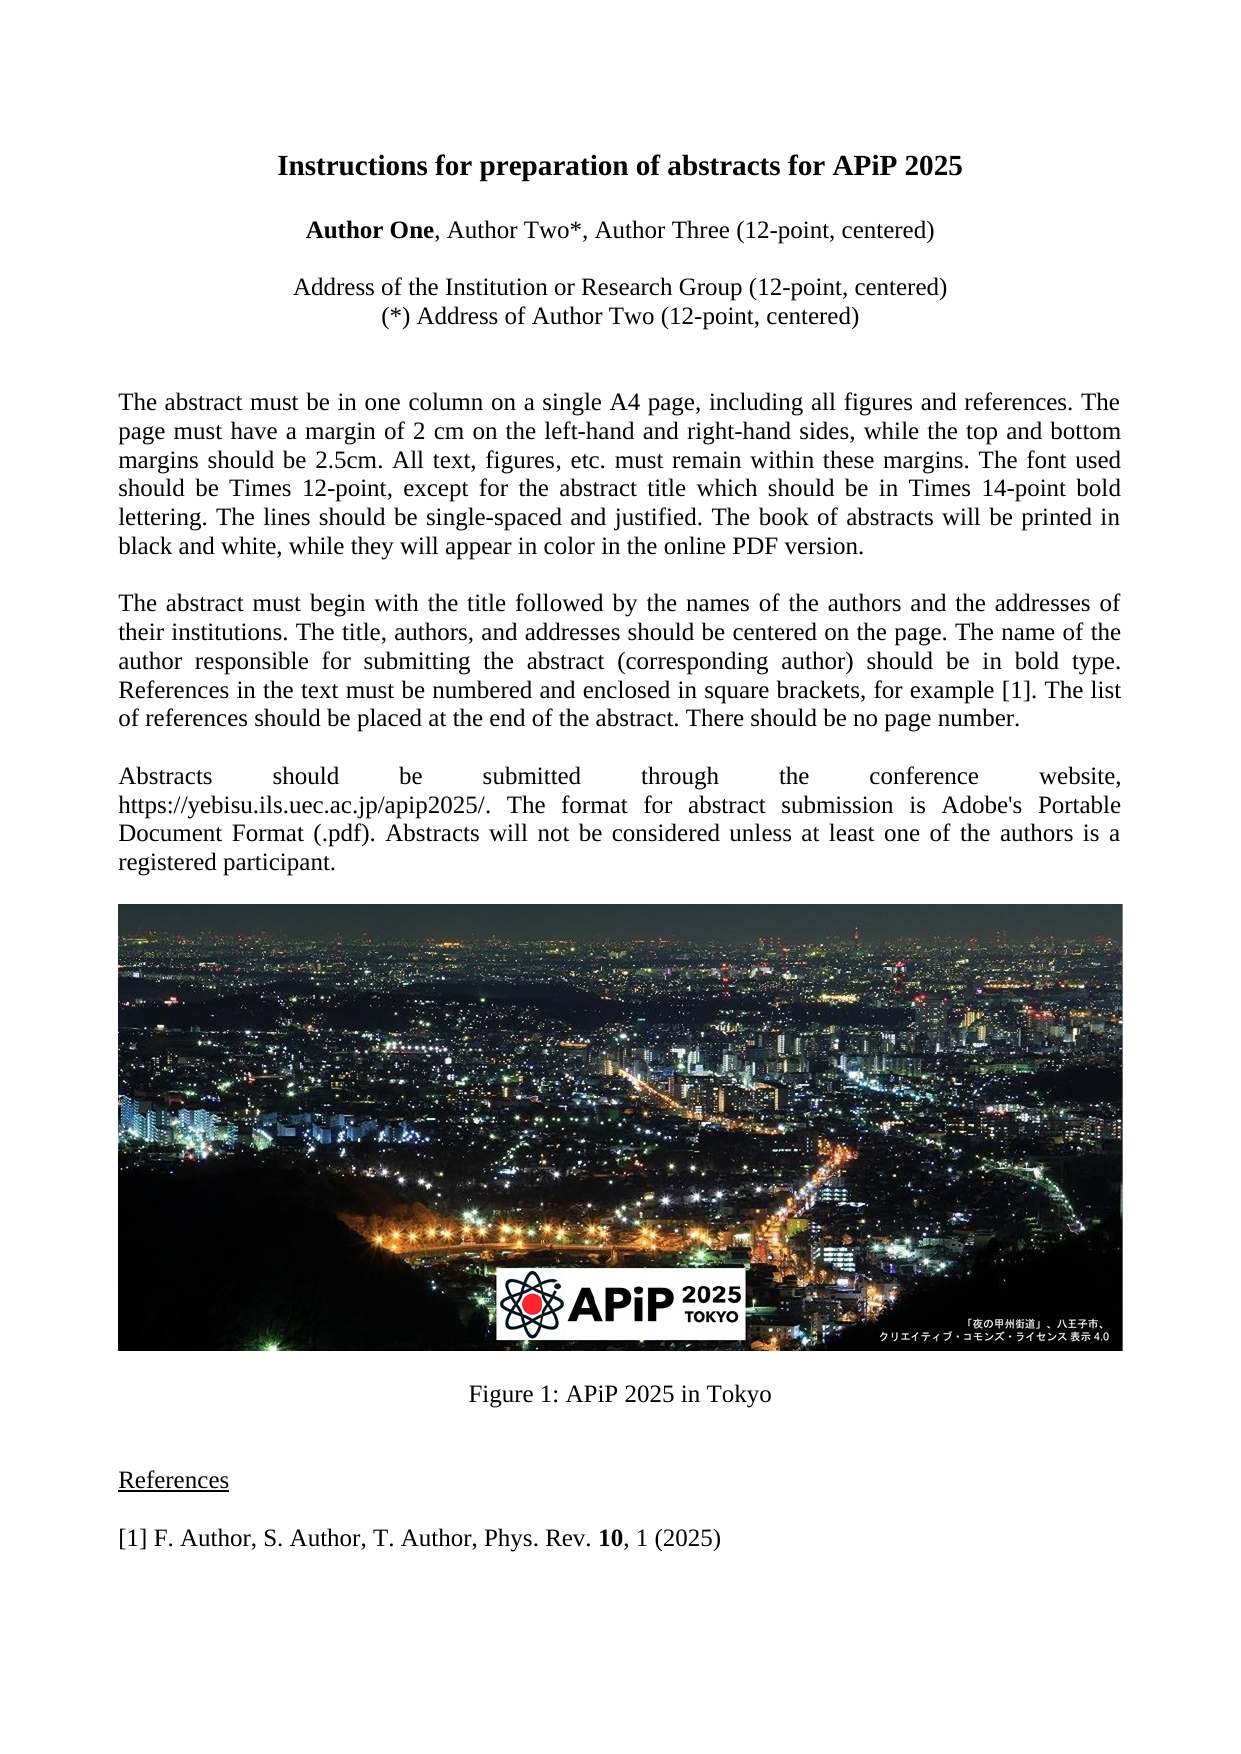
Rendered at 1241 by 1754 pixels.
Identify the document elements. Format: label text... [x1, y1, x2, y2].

text The abstract must be in one column on a single A4 page, including all figures and references. The page must have a margin of 2 cm on the left-hand and right-hand sides, while the top and bottom margins should be 2.5cm. All text, figures, etc. must remain within these margins. The font used should be Times 12-point, except for the abstract title which should be in Times 14-point bold lettering. The lines should be single-spaced and justified. The book of abstracts will be printed in black and white, while they will appear in color in the online PDF version. [118, 387, 1122, 560]
picture [118, 904, 1123, 1351]
text The abstract must begin with the title followed by the names of the authors and the addresses of their institutions. The title, authors, and addresses should be centered on the page. The name of the author responsible for submitting the abstract (corresponding author) should be in bold type. References in the text must be numbered and enclosed in square brackets, for example [1]. The list of references should be placed at the end of the abstract. There should be no page number. [118, 588, 1122, 732]
text [1] F. Author, S. Author, T. Author, Phys. Rev. 10, 1 (2025) [118, 1523, 1122, 1552]
text Address of the Institution or Research Group (12-point, centered) [118, 272, 1122, 301]
text References [118, 1465, 1122, 1494]
text Instructions for preparation of abstracts for APiP 2025 [118, 148, 1122, 181]
text Author One, Author Two*, Author Three (12-point, centered) [118, 215, 1122, 243]
text (*) Address of Author Two (12-point, centered) [118, 301, 1122, 330]
text Abstracts should be submitted through the conference website, https://yebisu.ils.uec.ac.jp/apip2025/. The format for abstract submission is Adobe's Portable Document Format (.pdf). Abstracts will not be considered unless at least one of the authors is a registered participant. [118, 761, 1122, 876]
text Figure 1: APiP 2025 in Tokyo [118, 1379, 1122, 1408]
